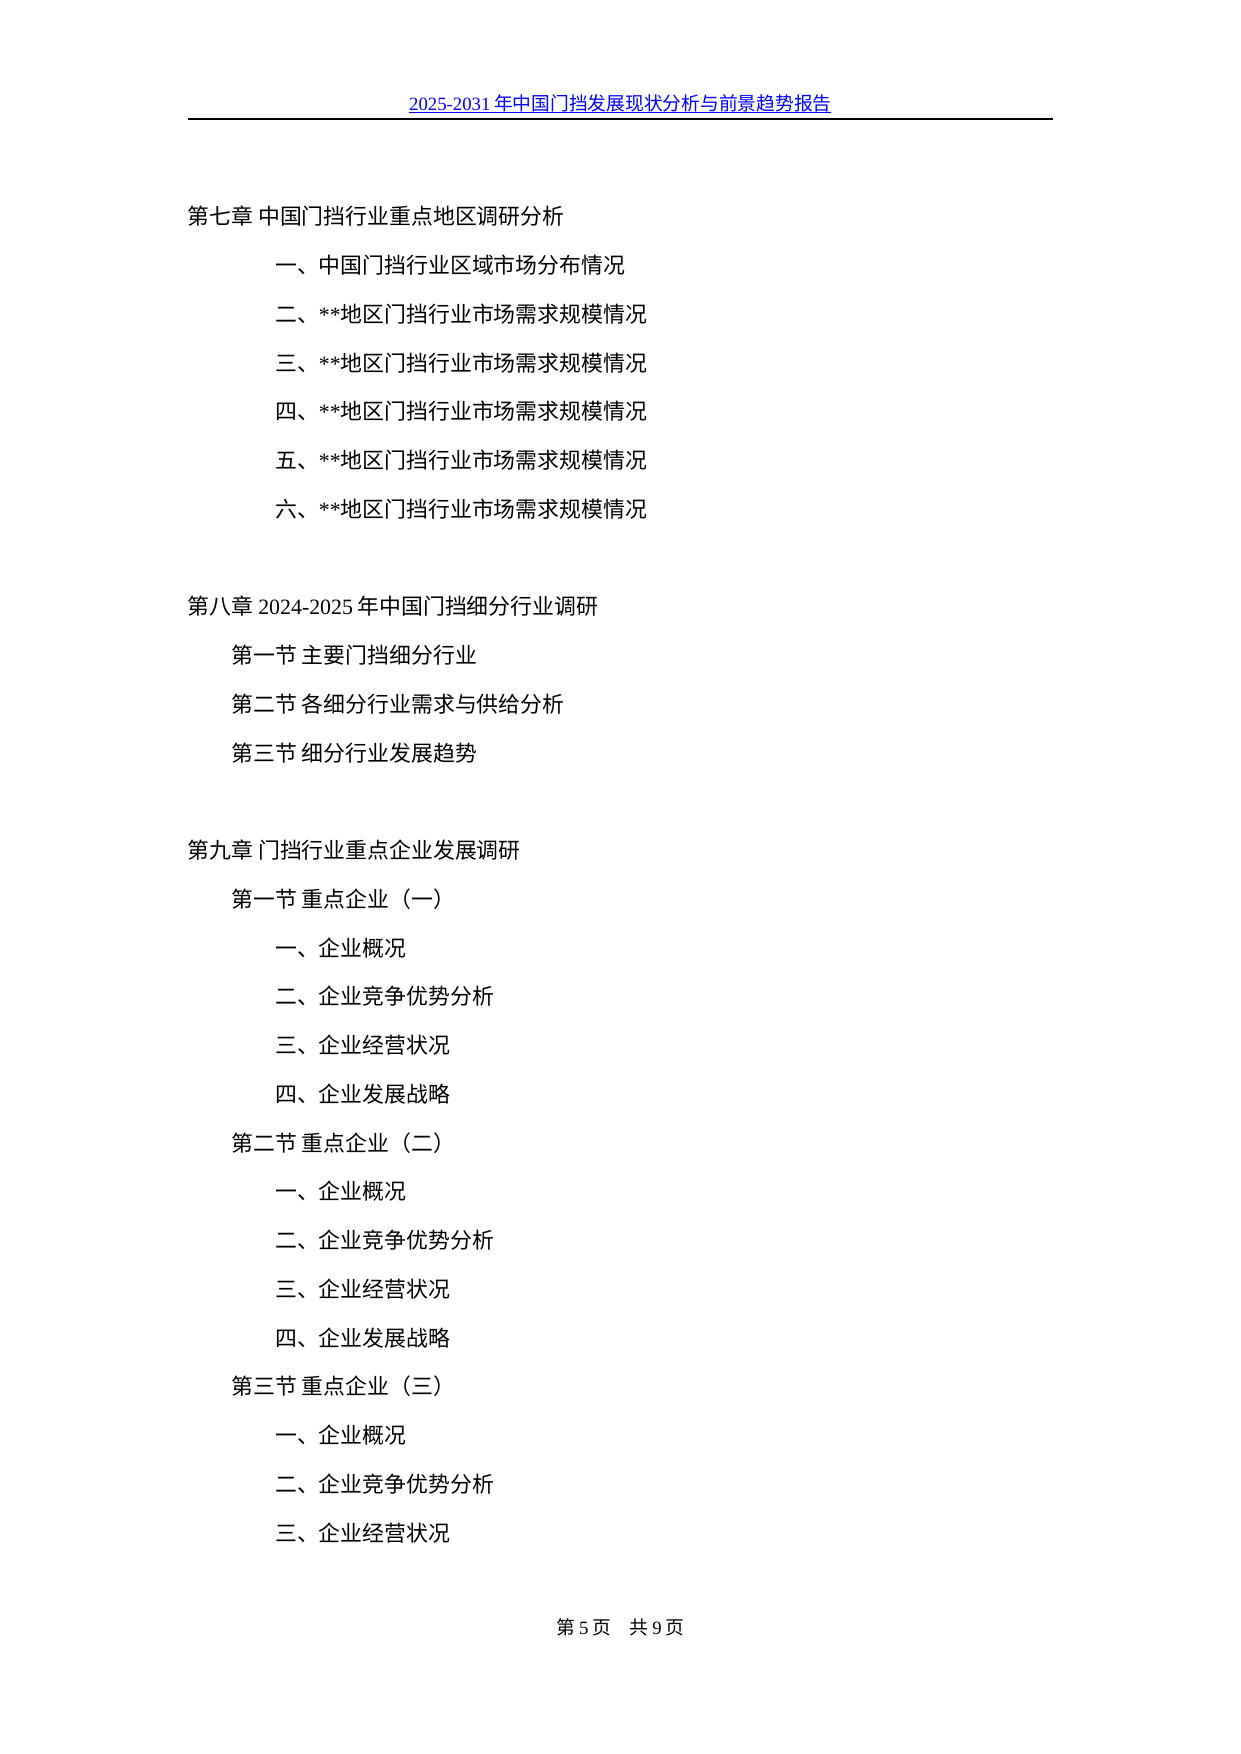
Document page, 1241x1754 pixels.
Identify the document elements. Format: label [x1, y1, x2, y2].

text [187, 150, 1053, 1548]
